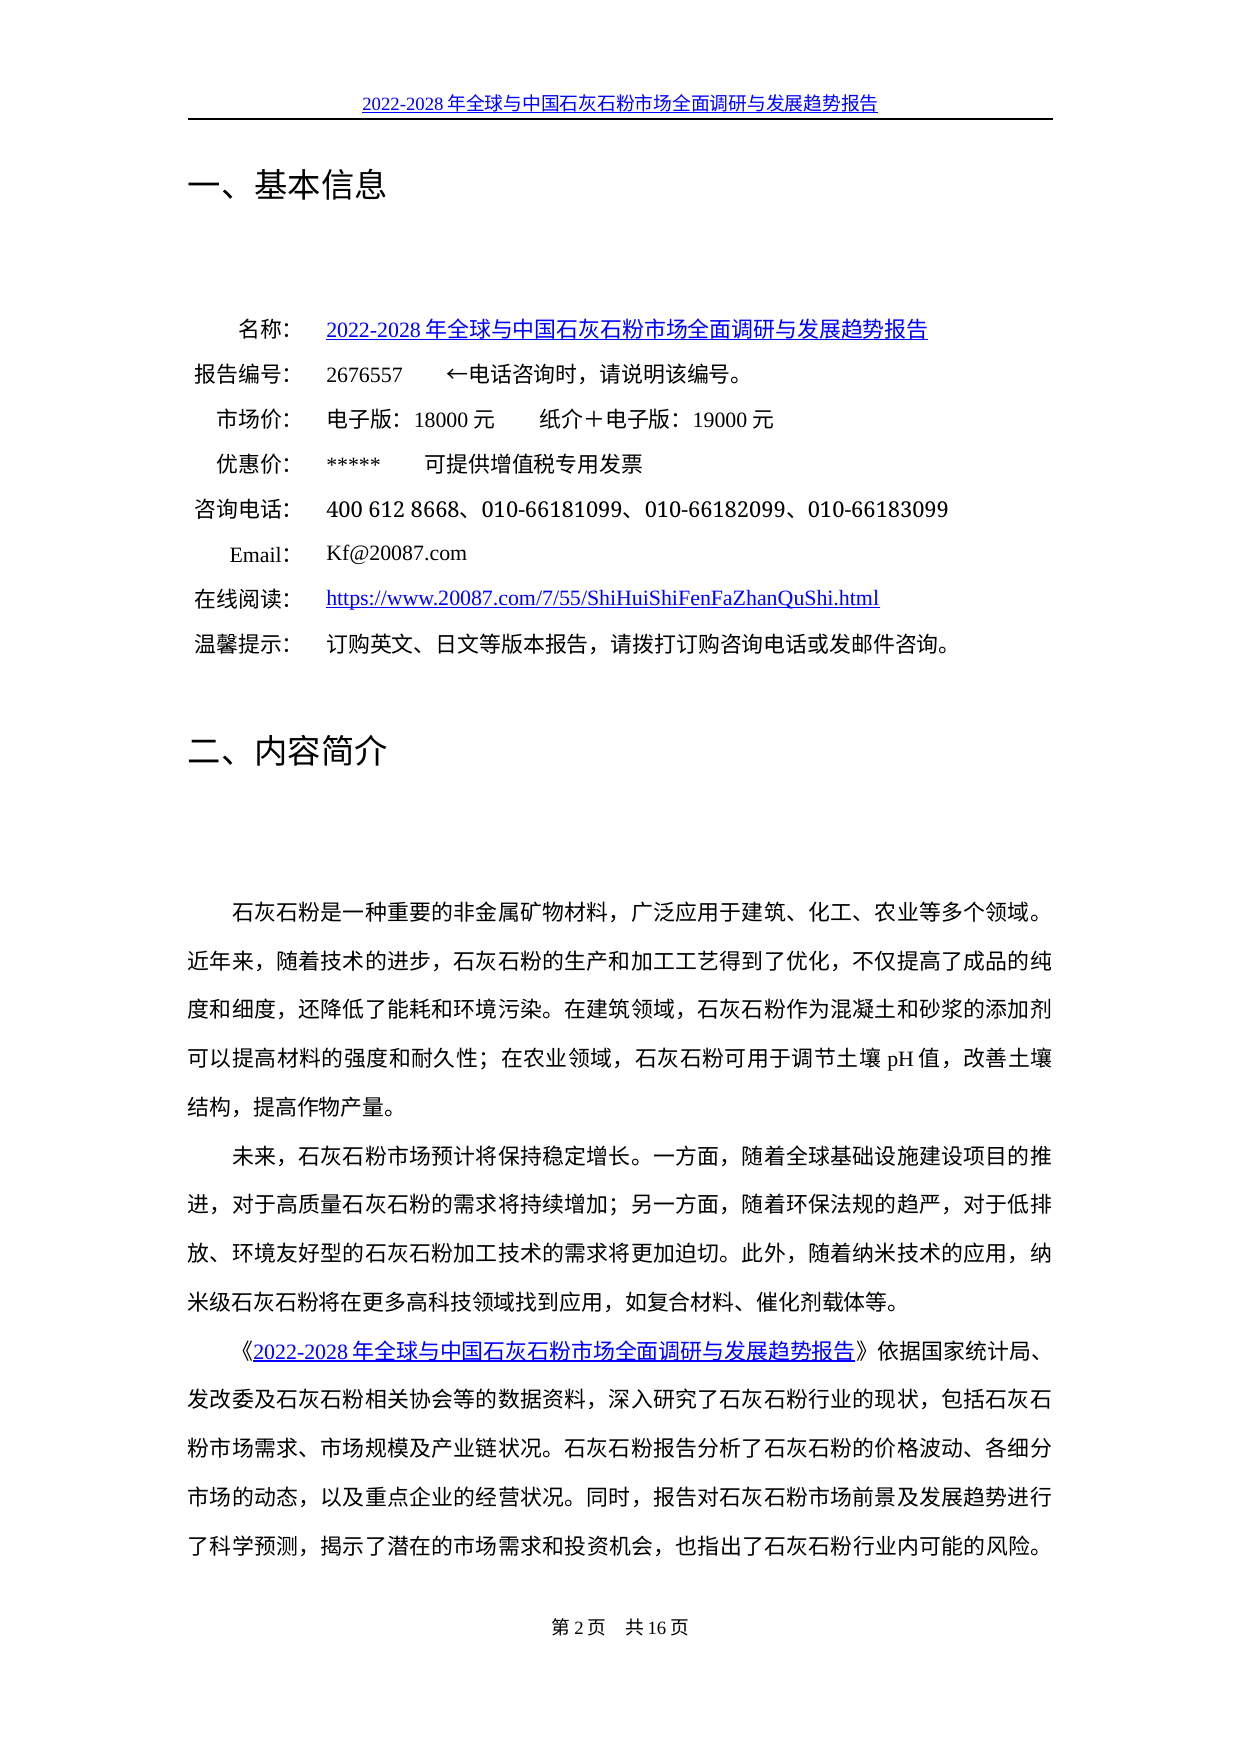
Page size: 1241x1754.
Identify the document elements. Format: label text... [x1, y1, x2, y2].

table_cell 在线阅读： [167, 582, 315, 627]
table_cell 2676557 ←电话咨询时，请说明该编号。 [315, 357, 1073, 402]
table_cell 咨询电话： [167, 492, 315, 537]
table_cell Email： [167, 537, 315, 582]
table_header 名称： [167, 312, 315, 357]
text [187, 894, 1053, 1561]
table_cell 400 612 8668、010-66181099、010-66182099、010-66183099 [315, 492, 1073, 537]
table_cell [315, 582, 1073, 627]
table_cell 市场价： [167, 402, 315, 447]
table_cell 报告编号： [167, 357, 315, 402]
table_header 2022-2028年全球与中国石灰石粉市场全面调研与发展趋势报告 [315, 312, 1073, 357]
table_cell 订购英文、日文等版本报告，请拨打订购咨询电话或发邮件咨询。 [315, 627, 1073, 672]
table_cell 优惠价： [167, 447, 315, 492]
table_cell Kf@20087.com [315, 537, 1073, 582]
title 二、内容简介 [187, 717, 1053, 782]
table_cell 温馨提示： [167, 627, 315, 672]
table_cell 电子版：18000 元 纸介＋电子版：19000 元 [315, 402, 1073, 447]
title 一、基本信息 [187, 150, 1053, 215]
table_cell ***** 可提供增值税专用发票 [315, 447, 1073, 492]
